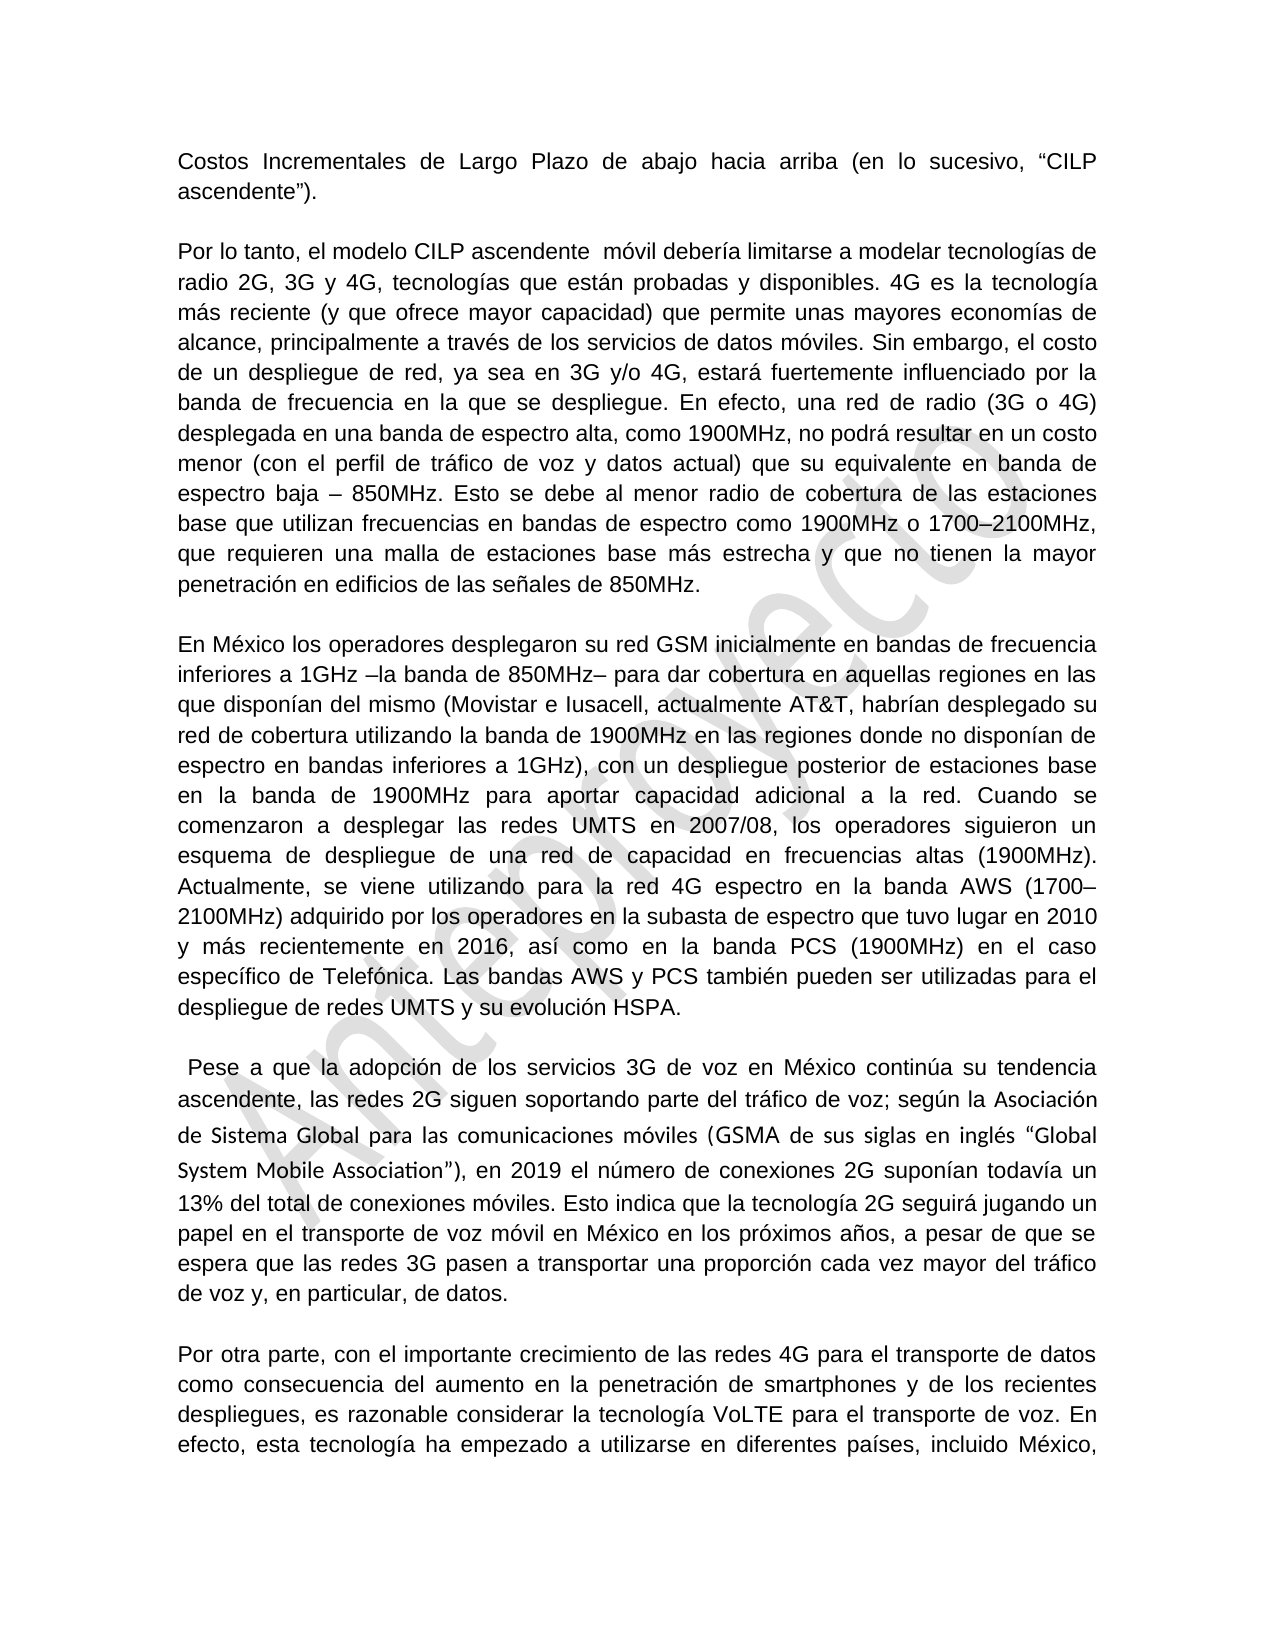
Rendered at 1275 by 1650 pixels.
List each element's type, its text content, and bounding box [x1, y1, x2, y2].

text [177, 148, 1098, 204]
text Por lo tanto, el modelo CILP ascendente móvil debería limitarse a modelar tecnologías de radio 2G, 3G y 4G, tecnologías que están probadas y disponibles. 4G es la tecnología más reciente (y que ofrece mayor capacidad) que permite unas mayores economías de alcance, principalmente a través de los servicios de datos móviles. Sin embargo, el costo de un despliegue de red, ya sea en 3G y/o 4G, estará fuertemente influenciado por la banda de frecuencia en la que se despliegue. En efecto, una red de radio (3G o 4G) desplegada en una banda de espectro alta, como 1900MHz, no podrá resultar en un costo menor (con el perfil de tráfico de voz y datos actual) que su equivalente en banda de espectro baja – 850MHz. Esto se debe al menor radio de cobertura de las estaciones base que utilizan frecuencias en bandas de espectro como 1900MHz o 1700–2100MHz, que requieren una malla de estaciones base más estrecha y que no tienen la mayor penetración en edificios de las señales de 850MHz. [177, 238, 1098, 597]
text En México los operadores desplegaron su red GSM inicialmente en bandas de frecuencia inferiores a 1GHz –la banda de 850MHz– para dar cobertura en aquellas regiones en las que disponían del mismo (Movistar e Iusacell, actualmente AT&T, habrían desplegado su red de cobertura utilizando la banda de 1900MHz en las regiones donde no disponían de espectro en bandas inferiores a 1GHz), con un despliegue posterior de estaciones base en la banda de 1900MHz para aportar capacidad adicional a la red. Cuando se comenzaron a desplegar las redes UMTS en 2007/08, los operadores siguieron un esquema de despliegue de una red de capacidad en frecuencias altas (1900MHz). Actualmente, se viene utilizando para la red 4G espectro en la banda AWS (1700–2100MHz) adquirido por los operadores en la subasta de espectro que tuvo lugar en 2010 y más recientemente en 2016, así como en la banda PCS (1900MHz) en el caso específico de Telefónica. Las bandas AWS y PCS también pueden ser utilizadas para el despliegue de redes UMTS y su evolución HSPA. [177, 631, 1098, 1020]
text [177, 1341, 1098, 1458]
text Pese a que la adopción de los servicios 3G de voz en México continúa su tendencia ascendente, las redes 2G siguen soportando parte del tráfico de voz; según la Asociación de Sistema Global para las comunicaciones móviles (GSMA de sus siglas en inglés “Global System Mobile Association”), en 2019 el número de conexiones 2G suponían todavía un 13% del total de conexiones móviles. Esto indica que la tecnología 2G seguirá jugando un papel en el transporte de voz móvil en México en los próximos años, a pesar de que se espera que las redes 3G pasen a transportar una proporción cada vez mayor del tráfico de voz y, en particular, de datos. [177, 1054, 1098, 1307]
